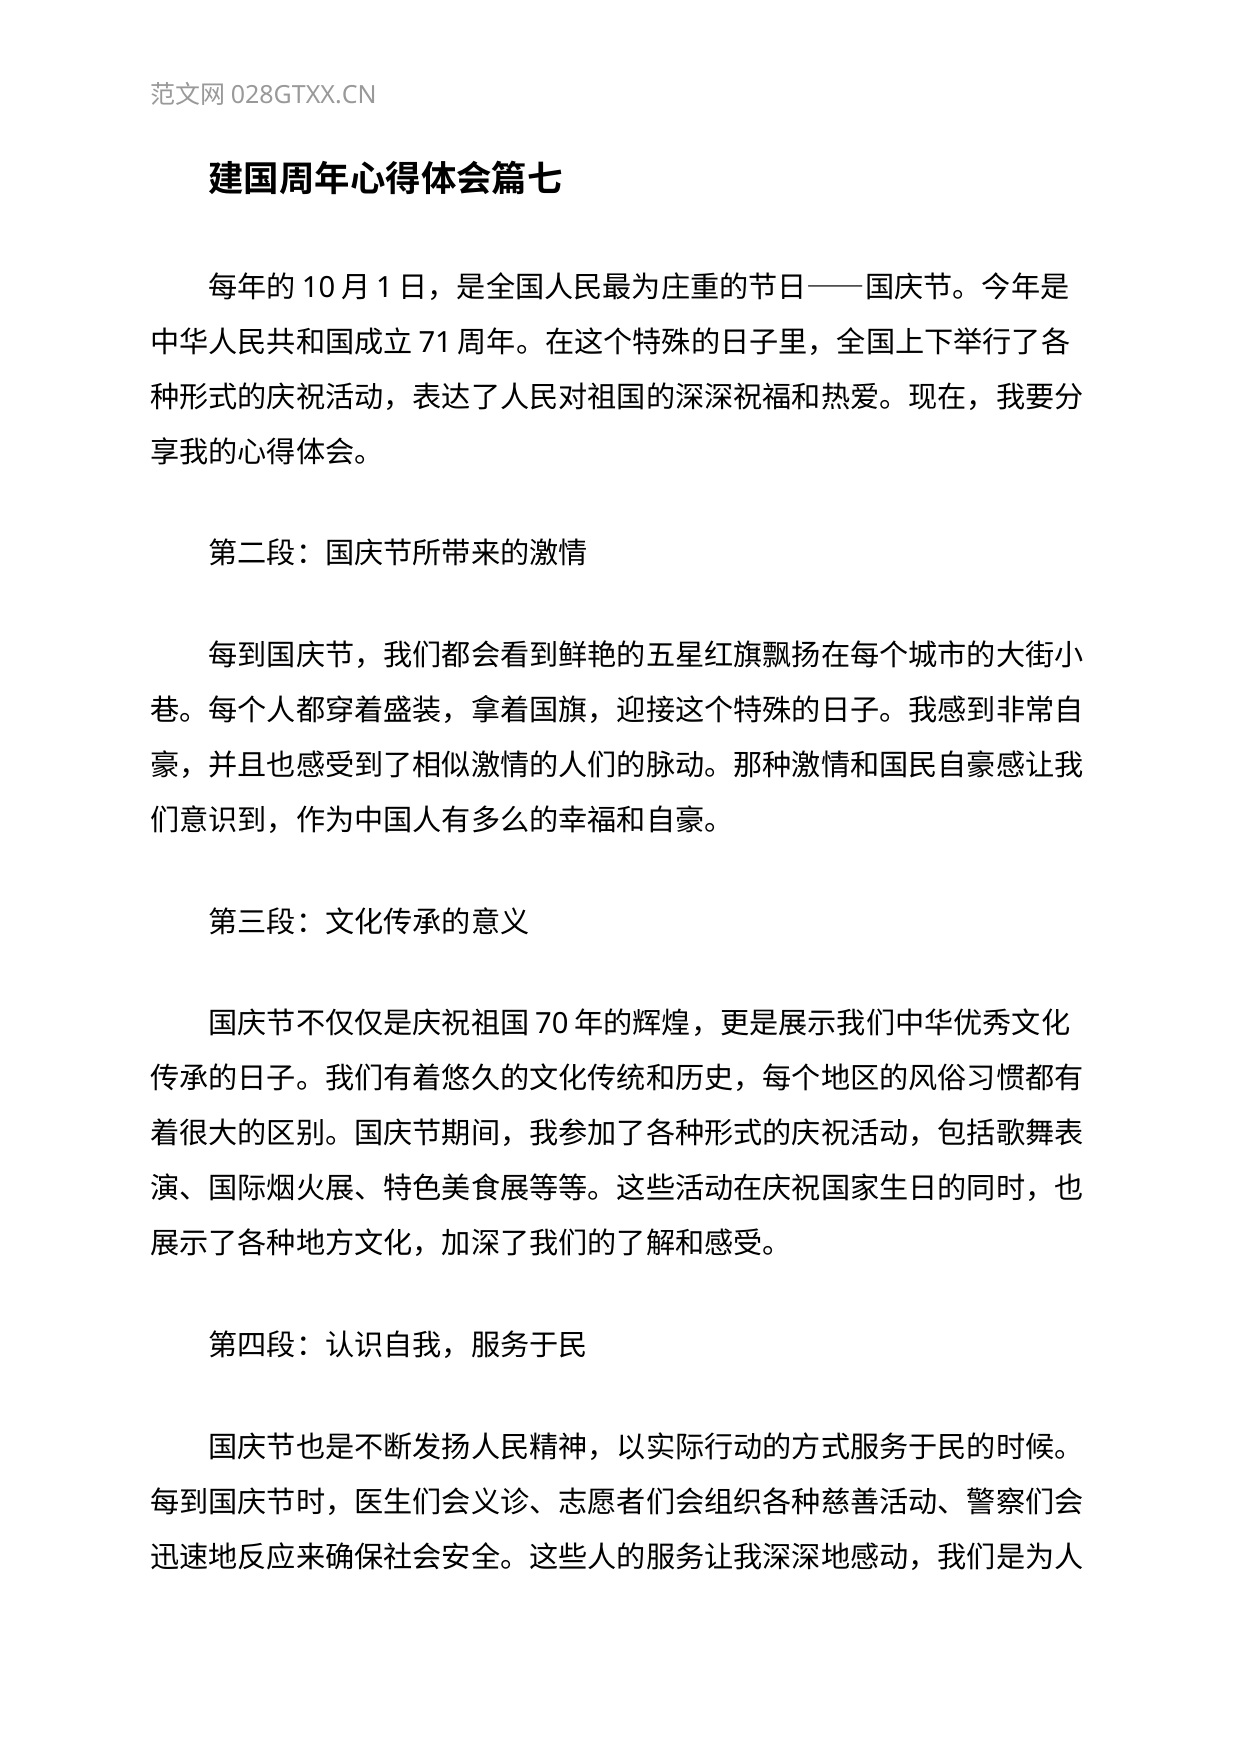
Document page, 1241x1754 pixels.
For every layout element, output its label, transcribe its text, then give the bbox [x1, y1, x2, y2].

text 国庆节不仅仅是庆祝祖国70年的辉煌，更是展示我们中华优秀文化传承的日子。我们有着悠久的文化传统和历史，每个地区的风俗习惯都有着很大的区别。国庆节期间，我参加了各种形式的庆祝活动，包括歌舞表演、国际烟火展、特色美食展等等。这些活动在庆祝国家生日的同时，也展示了各种地方文化，加深了我们的了解和感受。 [150, 1000, 1090, 1262]
text 第二段：国庆节所带来的激情 [150, 530, 1090, 572]
text 第三段：文化传承的意义 [150, 898, 1090, 941]
text 每到国庆节，我们都会看到鲜艳的五星红旗飘扬在每个城市的大街小巷。每个人都穿着盛装，拿着国旗，迎接这个特殊的日子。我感到非常自豪，并且也感受到了相似激情的人们的脉动。那种激情和国民自豪感让我们意识到，作为中国人有多么的幸福和自豪。 [150, 632, 1090, 839]
text 建国周年心得体会篇七 [150, 150, 1090, 201]
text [150, 1423, 1090, 1575]
text 每年的10月1日，是全国人民最为庄重的节日——国庆节。今年是中华人民共和国成立71周年。在这个特殊的日子里，全国上下举行了各种形式的庆祝活动，表达了人民对祖国的深深祝福和热爱。现在，我要分享我的心得体会。 [150, 263, 1090, 471]
text 第四段：认识自我，服务于民 [150, 1322, 1090, 1364]
